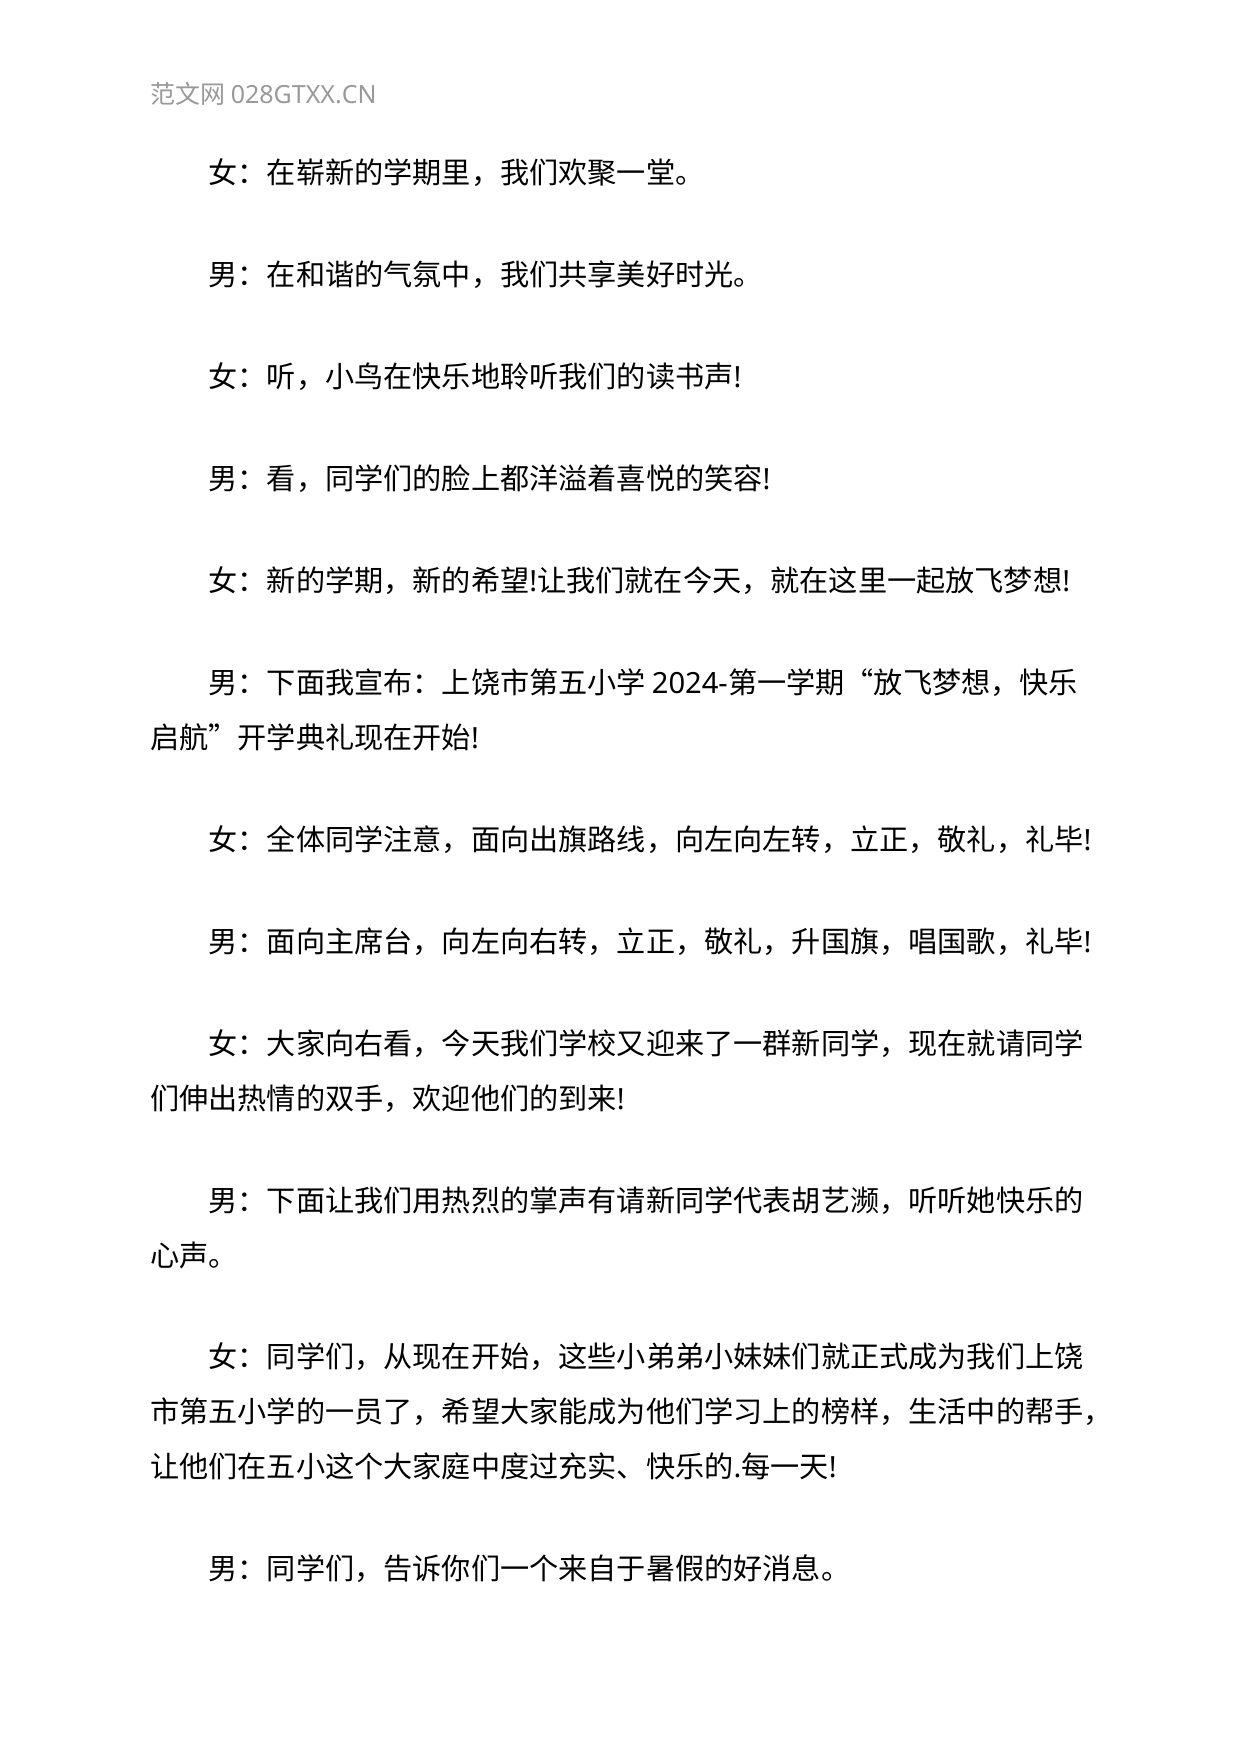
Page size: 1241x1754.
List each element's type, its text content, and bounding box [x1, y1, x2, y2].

text 女：全体同学注意，面向出旗路线，向左向左转，立正，敬礼，礼毕! [150, 816, 1090, 859]
text 女：同学们，从现在开始，这些小弟弟小妹妹们就正式成为我们上饶市第五小学的一员了，希望大家能成为他们学习上的榜样，生活中的帮手，让他们在五小这个大家庭中度过充实、快乐的.每一天! [150, 1334, 1090, 1486]
text 男：在和谐的气氛中，我们共享美好时光。 [150, 252, 1090, 294]
text 女：大家向右看，今天我们学校又迎来了一群新同学，现在就请同学们伸出热情的双手，欢迎他们的到来! [150, 1020, 1090, 1118]
text 女：新的学期，新的希望!让我们就在今天，就在这里一起放飞梦想! [150, 557, 1090, 600]
text 女：在崭新的学期里，我们欢聚一堂。 [150, 150, 1090, 192]
text 女：听，小鸟在快乐地聆听我们的读书声! [150, 353, 1090, 396]
text 男：同学们，告诉你们一个来自于暑假的好消息。 [150, 1546, 1090, 1588]
text 男：面向主席台，向左向右转，立正，敬礼，升国旗，唱国歌，礼毕! [150, 918, 1090, 961]
text 男：看，同学们的脸上都洋溢着喜悦的笑容! [150, 456, 1090, 498]
text 男：下面让我们用热烈的掌声有请新同学代表胡艺濒，听听她快乐的心声。 [150, 1177, 1090, 1274]
text 男：下面我宣布：上饶市第五小学2024-第一学期“放飞梦想，快乐启航”开学典礼现在开始! [150, 659, 1090, 757]
